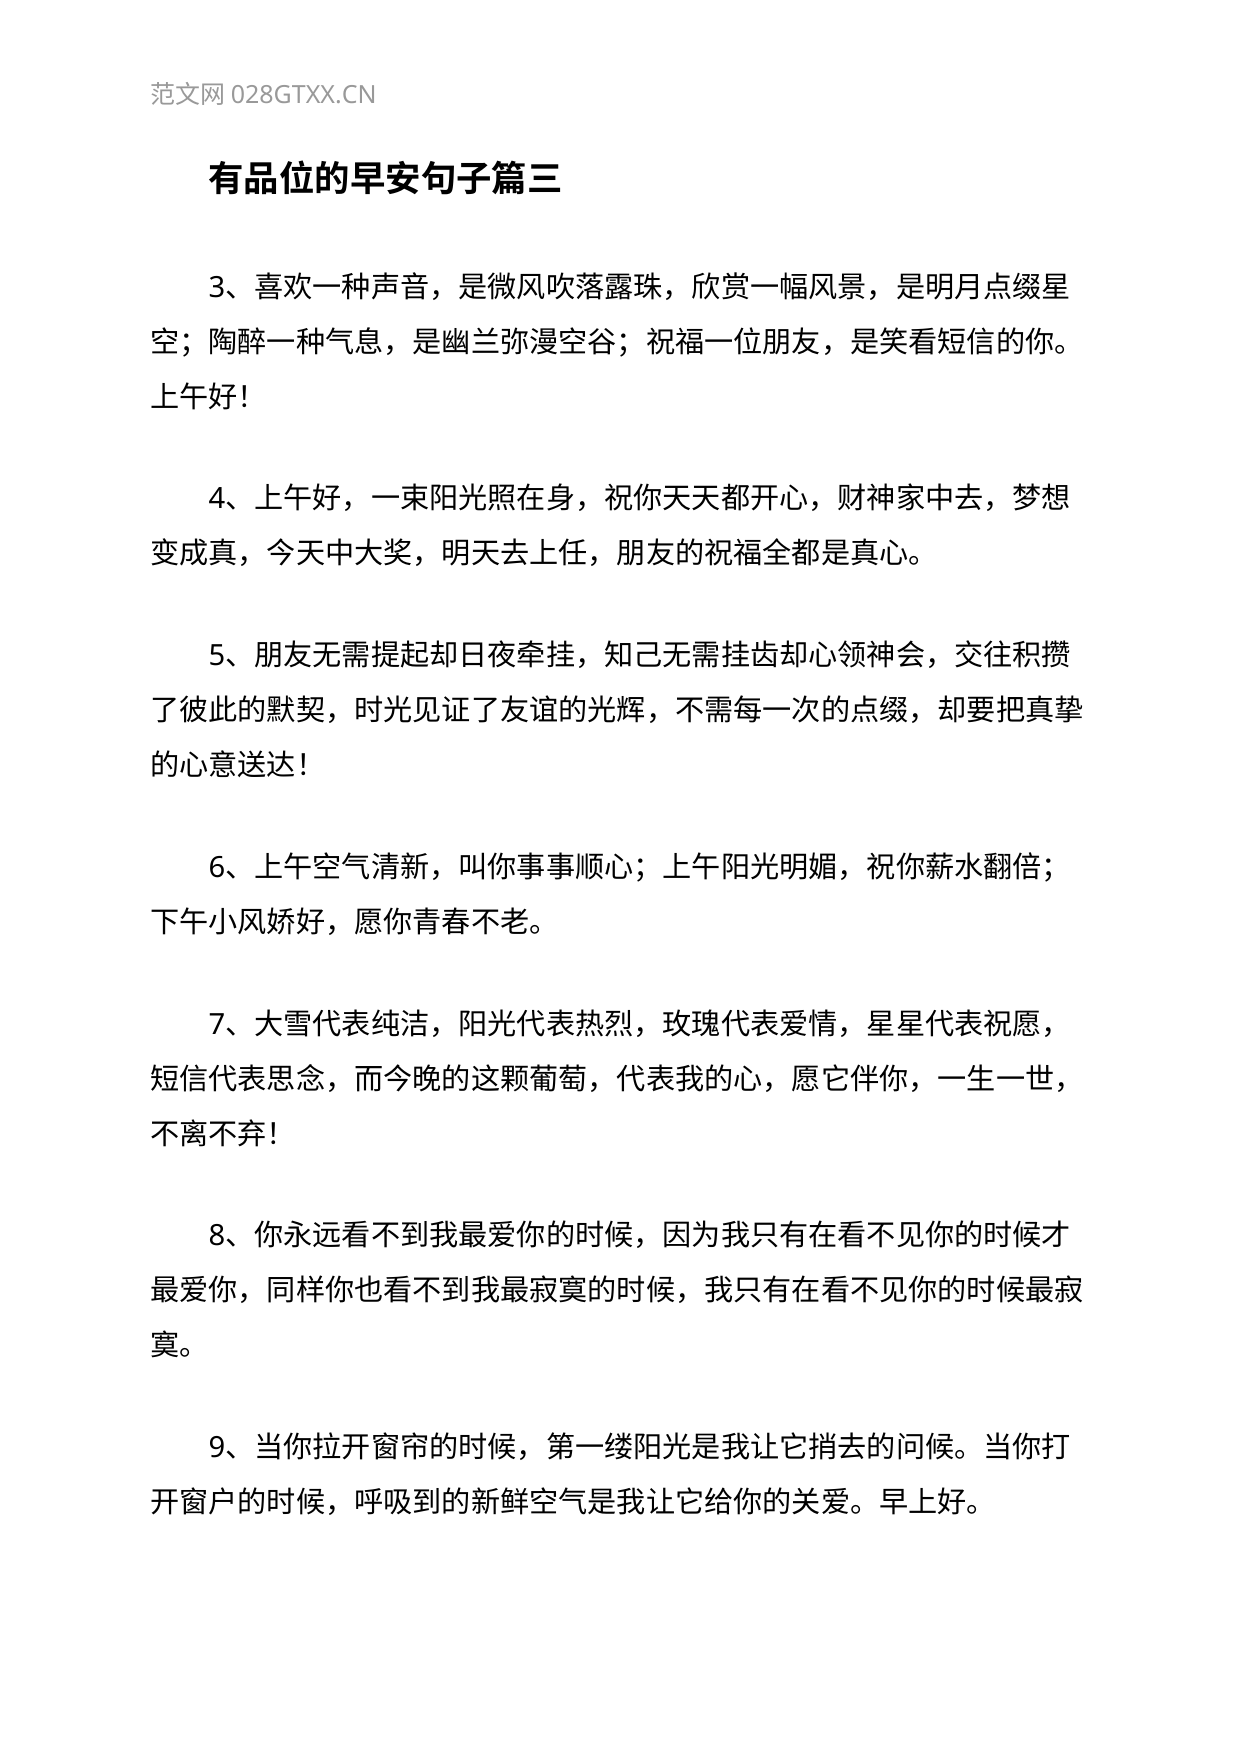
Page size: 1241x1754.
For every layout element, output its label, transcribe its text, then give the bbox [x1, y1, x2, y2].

text 9、当你拉开窗帘的时候，第一缕阳光是我让它捎去的问候。当你打开窗户的时候，呼吸到的新鲜空气是我让它给你的关爱。早上好。 [150, 1424, 1090, 1521]
text 3、喜欢一种声音，是微风吹落露珠，欣赏一幅风景，是明月点缀星空；陶醉一种气息，是幽兰弥漫空谷；祝福一位朋友，是笑看短信的你。上午好！ [150, 263, 1090, 416]
text 6、上午空气清新，叫你事事顺心；上午阳光明媚，祝你薪水翻倍；下午小风娇好，愿你青春不老。 [150, 843, 1090, 941]
text 5、朋友无需提起却日夜牵挂，知己无需挂齿却心领神会，交往积攒了彼此的默契，时光见证了友谊的光辉，不需每一次的点缀，却要把真挚的心意送达！ [150, 632, 1090, 784]
text 有品位的早安句子篇三 [150, 150, 1090, 201]
text 4、上午好，一束阳光照在身，祝你天天都开心，财神家中去，梦想变成真，今天中大奖，明天去上任，朋友的祝福全都是真心。 [150, 475, 1090, 572]
text 7、大雪代表纯洁，阳光代表热烈，玫瑰代表爱情，星星代表祝愿，短信代表思念，而今晚的这颗葡萄，代表我的心，愿它伴你，一生一世，不离不弃！ [150, 1000, 1090, 1152]
text 8、你永远看不到我最爱你的时候，因为我只有在看不见你的时候才最爱你，同样你也看不到我最寂寞的时候，我只有在看不见你的时候最寂寞。 [150, 1212, 1090, 1364]
